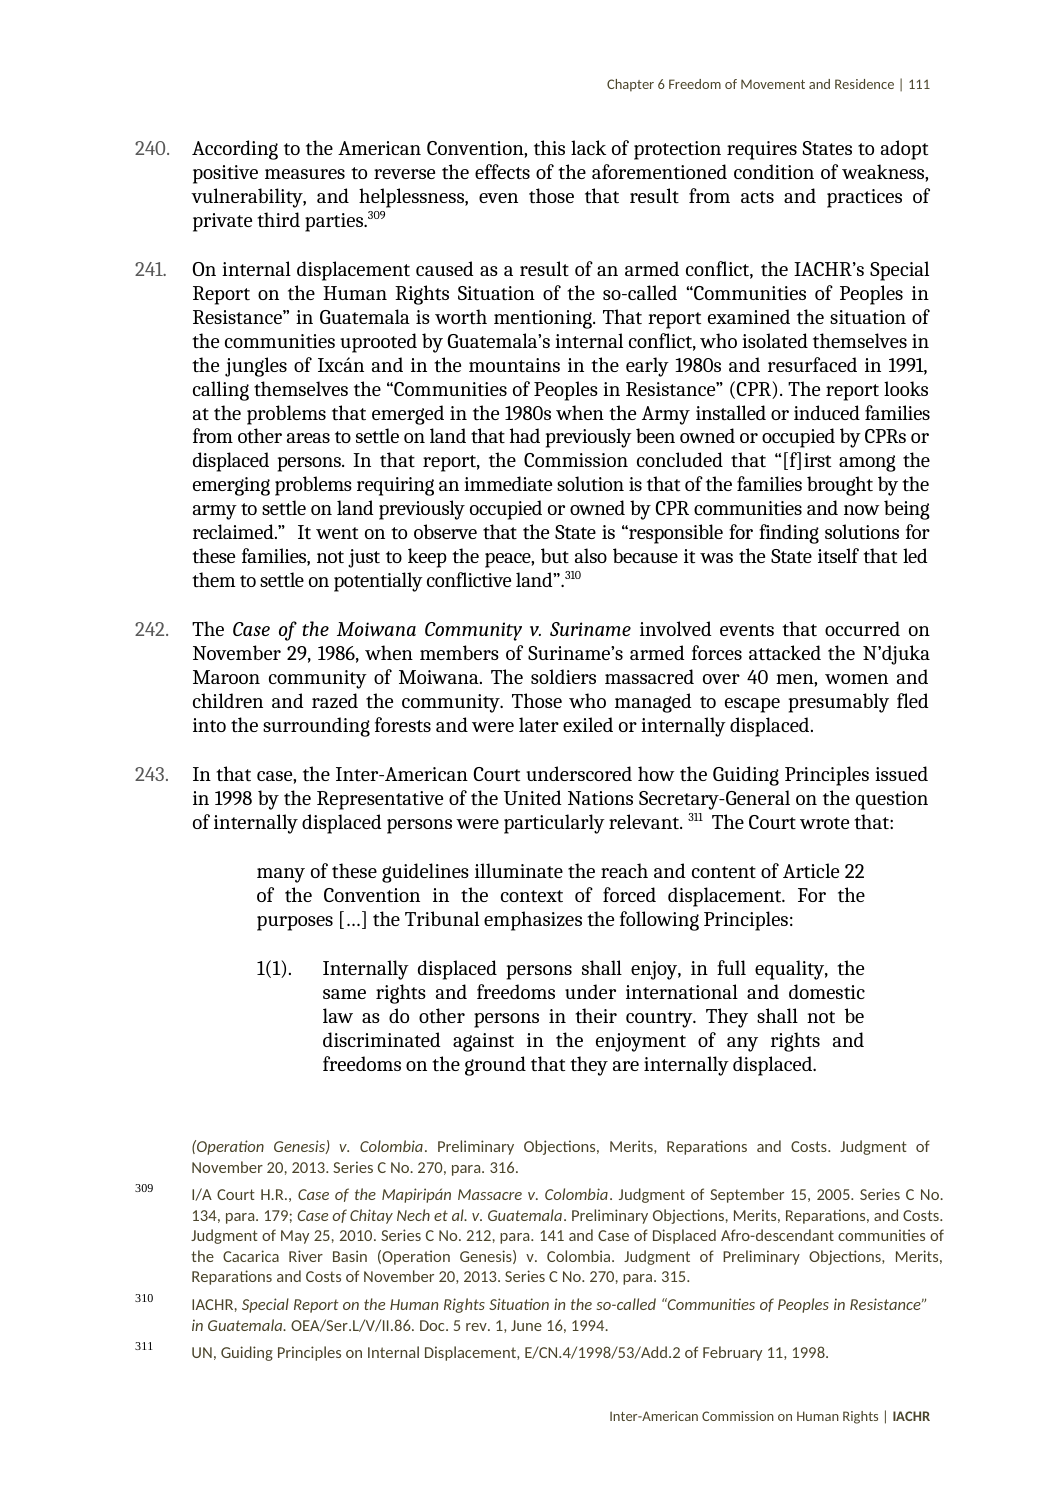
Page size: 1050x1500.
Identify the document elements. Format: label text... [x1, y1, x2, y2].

text According to the American Convention, this lack of protection requires States to adopt positive measures to reverse the effects of the aforementioned condition of weakness, vulnerability, and helplessness, even those that result from acts and practices of private third parties. [135, 137, 930, 232]
text 1(1). Internally displaced persons shall enjoy, in full equality, the same rights and freedoms under international and domestic law as do other persons in their country. They shall not be discriminated against in the enjoyment of any rights and freedoms on the ground that they are internally displaced. [257, 956, 866, 1076]
text many of these guidelines illuminate the reach and content of Article 22 of the Convention in the context of forced displacement. For the purposes […] the Tribunal emphasizes the following Principles: [256, 859, 866, 931]
text On internal displacement caused as a result of an armed conflict, the IACHR’s Special Report on the Human Rights Situation of the so-called “Communities of Peoples in Resistance” in Guatemala is worth mentioning. That report examined the situation of the communities uprooted by Guatemala’s internal conflict, who isolated themselves in the jungles of Ixcán and in the mountains in the early 1980s and resurfaced in 1991, calling themselves the “Communities of Peoples in Resistance” (CPR). The report looks at the problems that emerged in the 1980s when the Army installed or induced families from other areas to settle on land that had previously been owned or occupied by CPRs or displaced persons. In that report, the Commission concluded that “[f]irst among the emerging problems requiring an immediate solution is that of the families brought by the army to settle on land previously occupied or owned by CPR communities and now being reclaimed.” It went on to observe that the State is “responsible for finding solutions for these families, not just to keep the peace, but also because it was the State itself that led them to settle on potentially conflictive land”. [135, 257, 930, 593]
text In that case, the Inter-American Court underscored how the Guiding Principles issued in 1998 by the Representative of the United Nations Secretary-General on the question of internally displaced persons were particularly relevant. The Court wrote that: [135, 763, 930, 834]
text The Case of the Moiwana Community v. Suriname involved events that occurred on November 29, 1986, when members of Suriname’s armed forces attacked the N’djuka Maroon community of Moiwana. The soldiers massacred over 40 men, women and children and razed the community. Those who managed to escape presumably fled into the surrounding forests and were later exiled or internally displaced. [135, 618, 930, 738]
